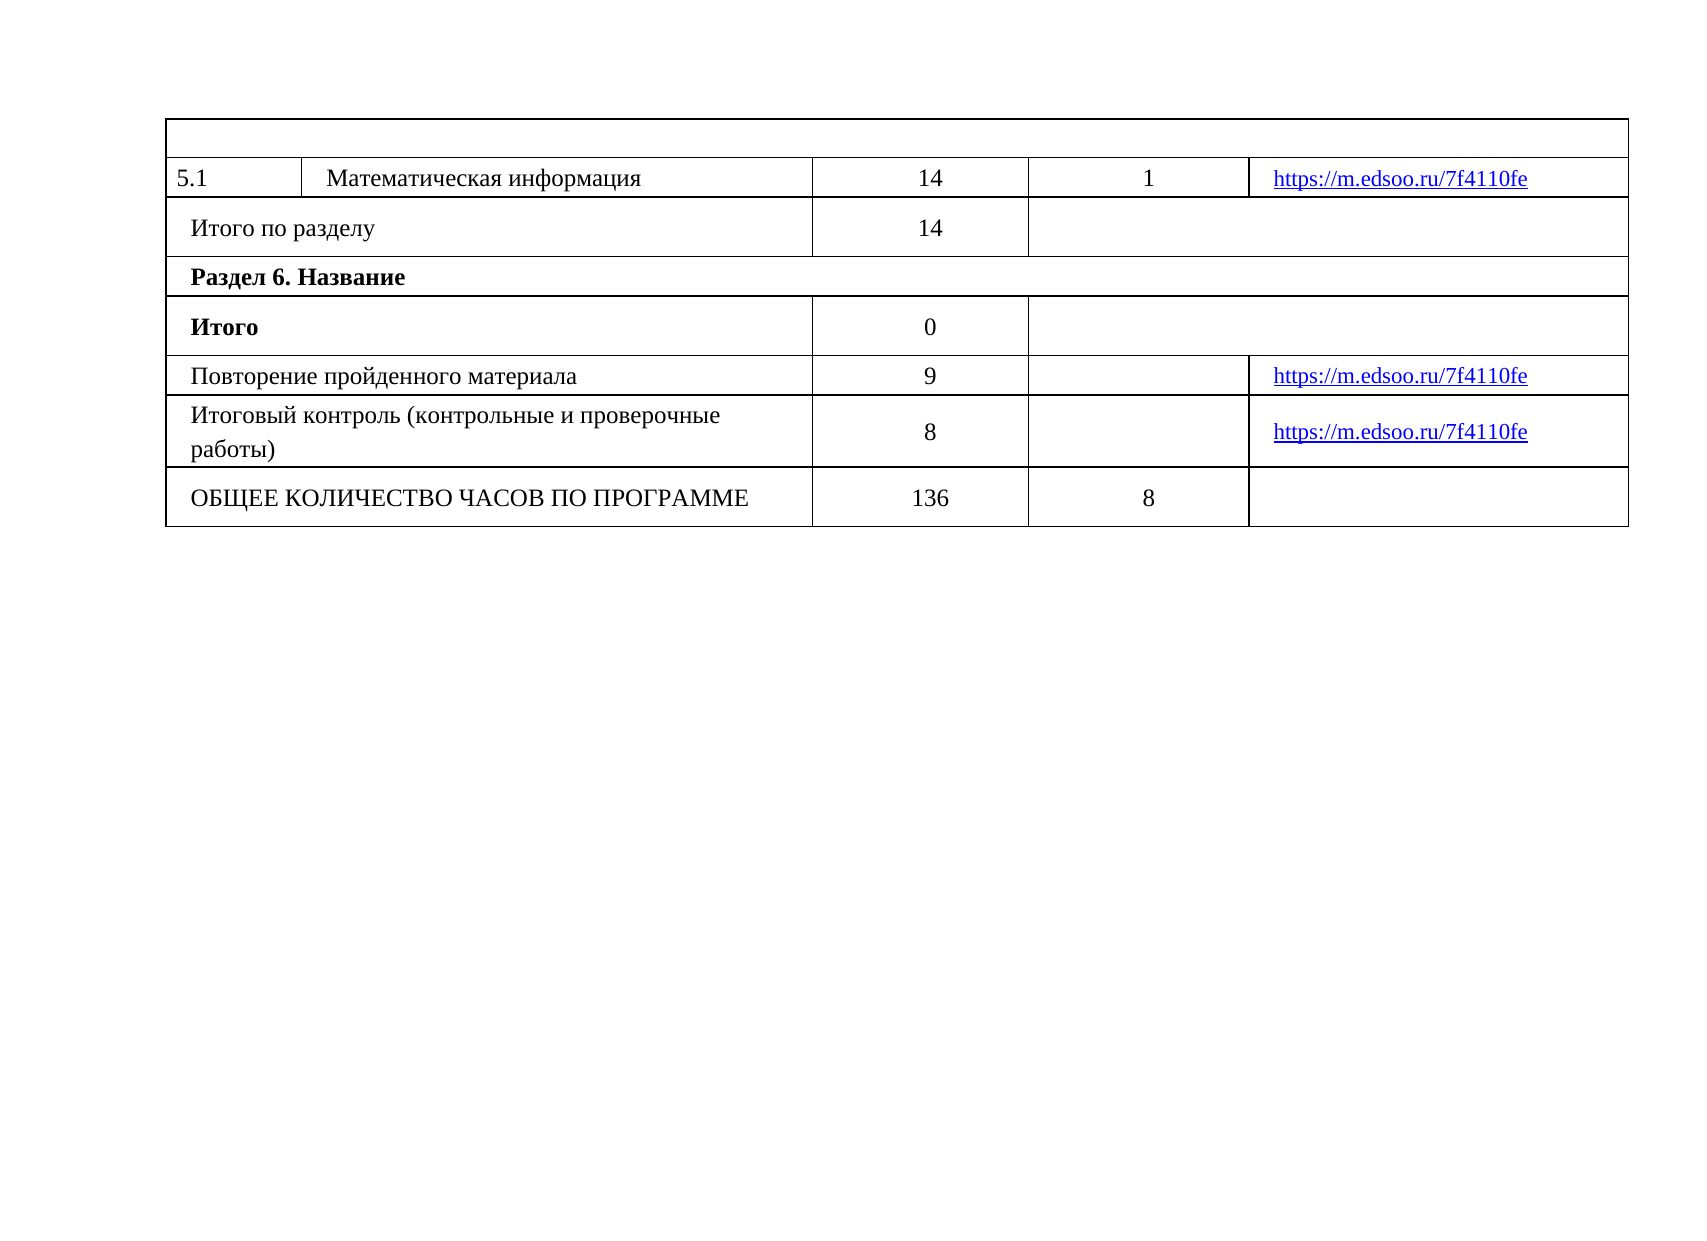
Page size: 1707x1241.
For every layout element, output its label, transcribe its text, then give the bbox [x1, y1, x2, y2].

table_cell 136 [813, 468, 1028, 526]
table_cell ОБЩЕЕ КОЛИЧЕСТВО ЧАСОВ ПО ПРОГРАММЕ [167, 468, 812, 526]
table_cell [1029, 297, 1628, 354]
table_cell https://m.edsoo.ru/7f4110fe [1250, 396, 1628, 466]
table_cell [167, 120, 1628, 157]
table_cell 0 [813, 297, 1028, 354]
table_cell https://m.edsoo.ru/7f4110fe [1250, 356, 1628, 394]
table_cell Математическая информация [302, 158, 812, 196]
table_cell Итоговый контроль (контрольные и проверочные работы) [167, 396, 812, 466]
table_cell 5.1 [167, 158, 301, 196]
table_cell 8 [1029, 468, 1248, 526]
table_cell Раздел 6. Название [167, 257, 1628, 295]
table_cell [1029, 396, 1248, 466]
table_cell 14 [813, 198, 1028, 256]
table_cell [1250, 468, 1628, 526]
table_cell 8 [813, 396, 1028, 466]
table_cell 14 [813, 158, 1028, 196]
table_cell https://m.edsoo.ru/7f4110fe [1250, 158, 1628, 196]
table_cell 9 [813, 356, 1028, 394]
table_cell Итого [167, 297, 812, 354]
table_cell Повторение пройденного материала [167, 356, 812, 394]
table_cell [1029, 198, 1628, 256]
table_cell Итого по разделу [167, 198, 812, 256]
table_cell [1029, 356, 1248, 394]
table_cell 1 [1029, 158, 1248, 196]
